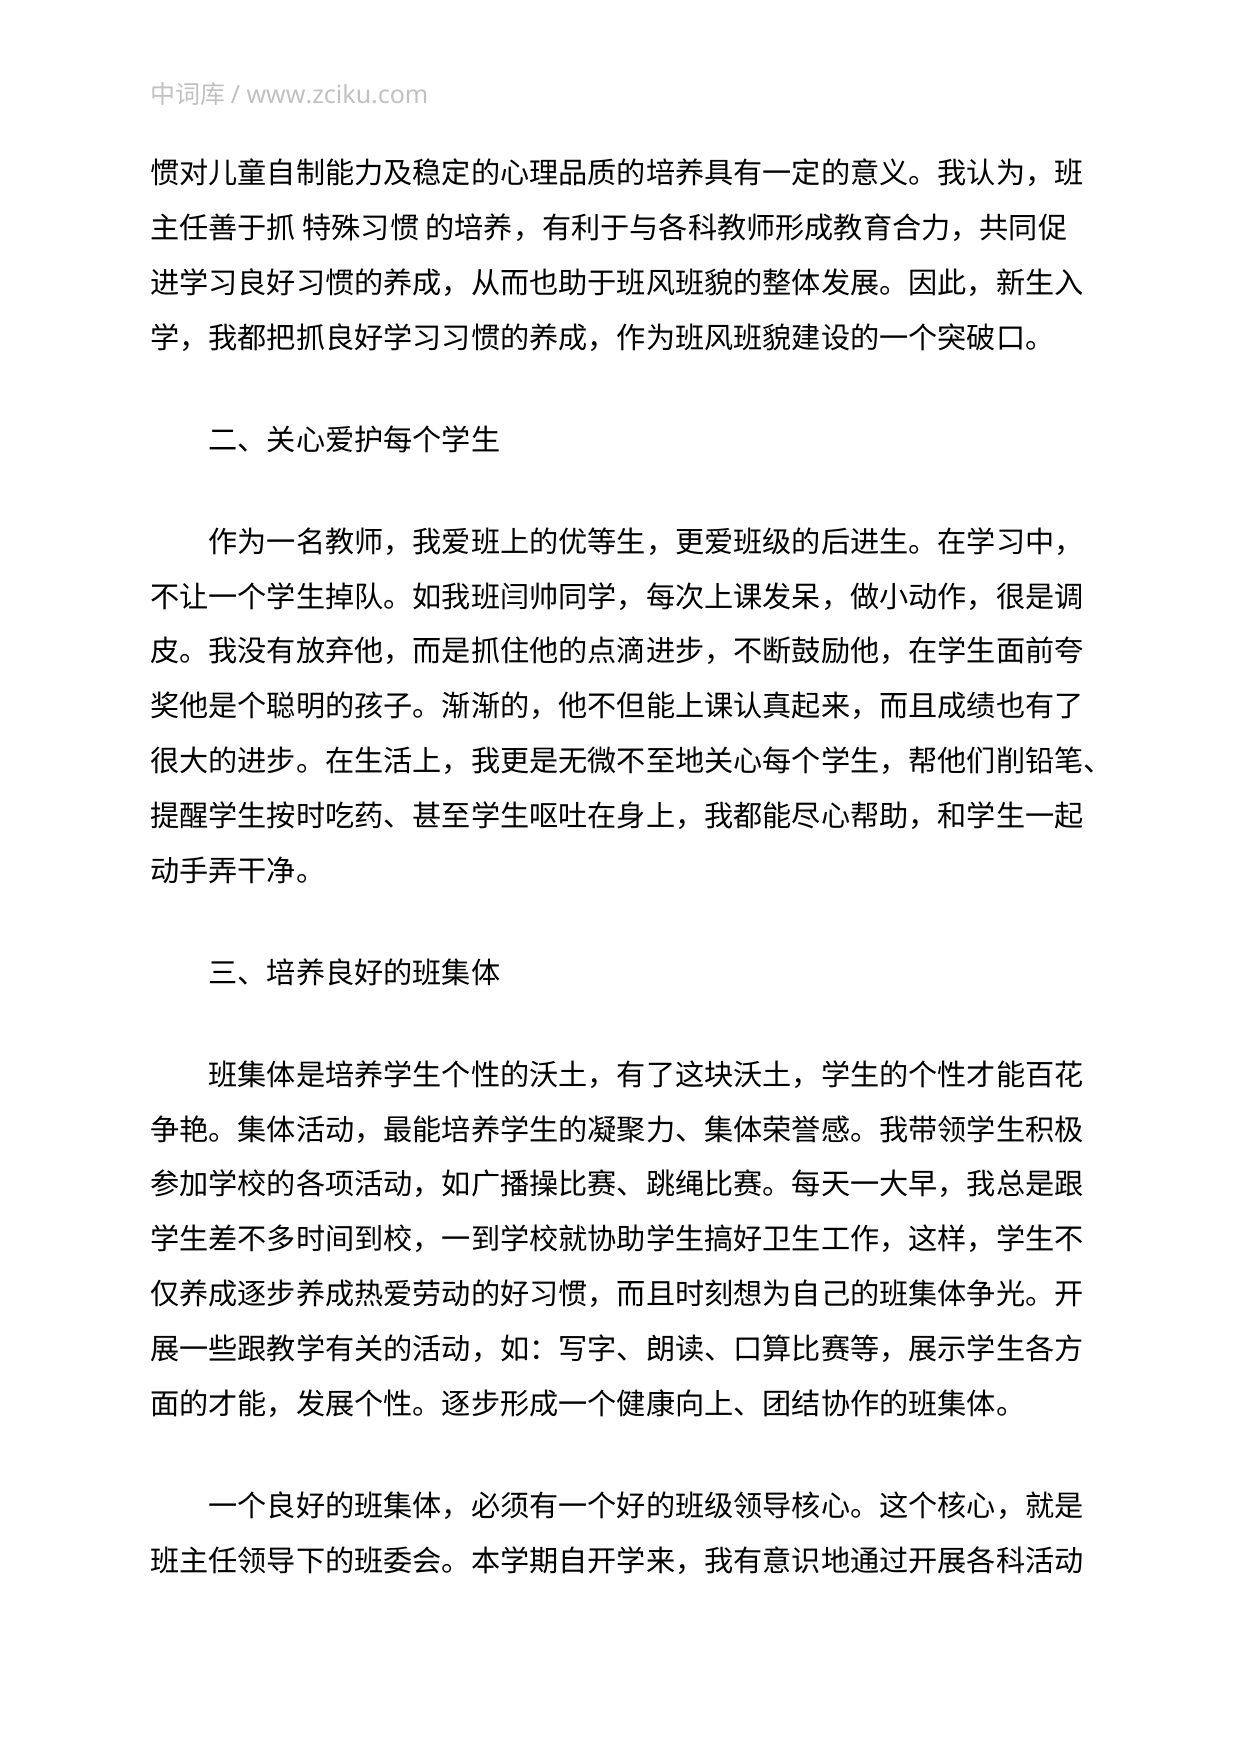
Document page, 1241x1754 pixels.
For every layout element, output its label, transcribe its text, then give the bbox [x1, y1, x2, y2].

text 班集体是培养学生个性的沃土，有了这块沃土，学生的个性才能百花争艳。集体活动，最能培养学生的凝聚力、集体荣誉感。我带领学生积极参加学校的各项活动，如广播操比赛、跳绳比赛。每天一大早，我总是跟学生差不多时间到校，一到学校就协助学生搞好卫生工作，这样，学生不仅养成逐步养成热爱劳动的好习惯，而且时刻想为自己的班集体争光。开展一些跟教学有关的活动，如：写字、朗读、口算比赛等，展示学生各方面的才能，发展个性。逐步形成一个健康向上、团结协作的班集体。 [150, 1051, 1090, 1423]
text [150, 1482, 1090, 1579]
text 三、培养良好的班集体 [150, 949, 1090, 992]
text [150, 150, 1090, 357]
text 作为一名教师，我爱班上的优等生，更爱班级的后进生。在学习中，不让一个学生掉队。如我班闫帅同学，每次上课发呆，做小动作，很是调皮。我没有放弃他，而是抓住他的点滴进步，不断鼓励他，在学生面前夸奖他是个聪明的孩子。渐渐的，他不但能上课认真起来，而且成绩也有了很大的进步。在生活上，我更是无微不至地关心每个学生，帮他们削铅笔、提醒学生按时吃药、甚至学生呕吐在身上，我都能尽心帮助，和学生一起动手弄干净。 [150, 518, 1090, 890]
text 二、关心爱护每个学生 [150, 416, 1090, 459]
